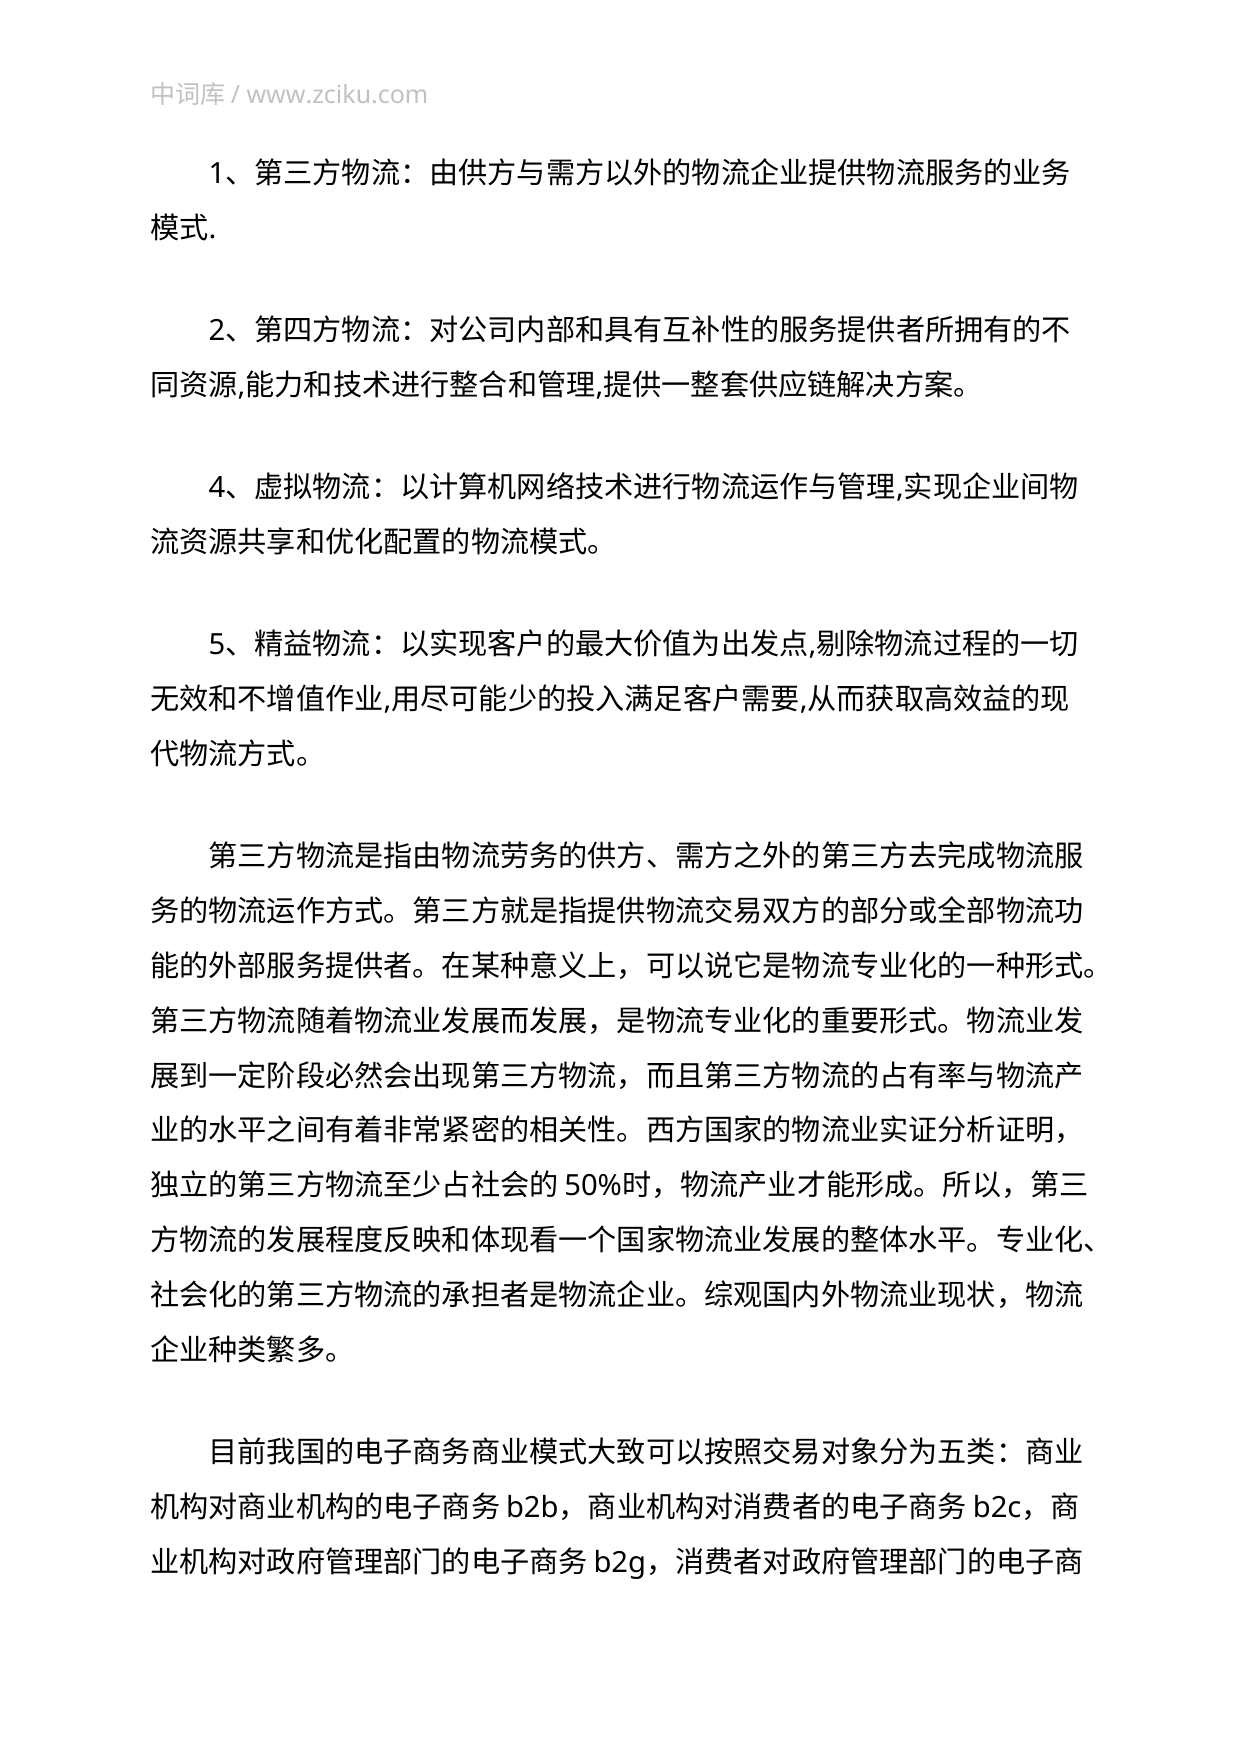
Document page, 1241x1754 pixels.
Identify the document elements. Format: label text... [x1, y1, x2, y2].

text 第三方物流是指由物流劳务的供方、需方之外的第三方去完成物流服务的物流运作方式。第三方就是指提供物流交易双方的部分或全部物流功能的外部服务提供者。在某种意义上，可以说它是物流专业化的一种形式。第三方物流随着物流业发展而发展，是物流专业化的重要形式。物流业发展到一定阶段必然会出现第三方物流，而且第三方物流的占有率与物流产业的水平之间有着非常紧密的相关性。西方国家的物流业实证分析证明，独立的第三方物流至少占社会的50%时，物流产业才能形成。所以，第三方物流的发展程度反映和体现看一个国家物流业发展的整体水平。专业化、社会化的第三方物流的承担者是物流企业。综观国内外物流业现状，物流企业种类繁多。 [150, 832, 1090, 1369]
text 4、虚拟物流：以计算机网络技术进行物流运作与管理,实现企业间物流资源共享和优化配置的物流模式。 [150, 464, 1090, 561]
text 1、第三方物流：由供方与需方以外的物流企业提供物流服务的业务模式. [150, 150, 1090, 247]
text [150, 1428, 1090, 1581]
text 2、第四方物流：对公司内部和具有互补性的服务提供者所拥有的不同资源,能力和技术进行整合和管理,提供一整套供应链解决方案。 [150, 307, 1090, 404]
text 5、精益物流：以实现客户的最大价值为出发点,剔除物流过程的一切无效和不增值作业,用尽可能少的投入满足客户需要,从而获取高效益的现代物流方式。 [150, 621, 1090, 773]
